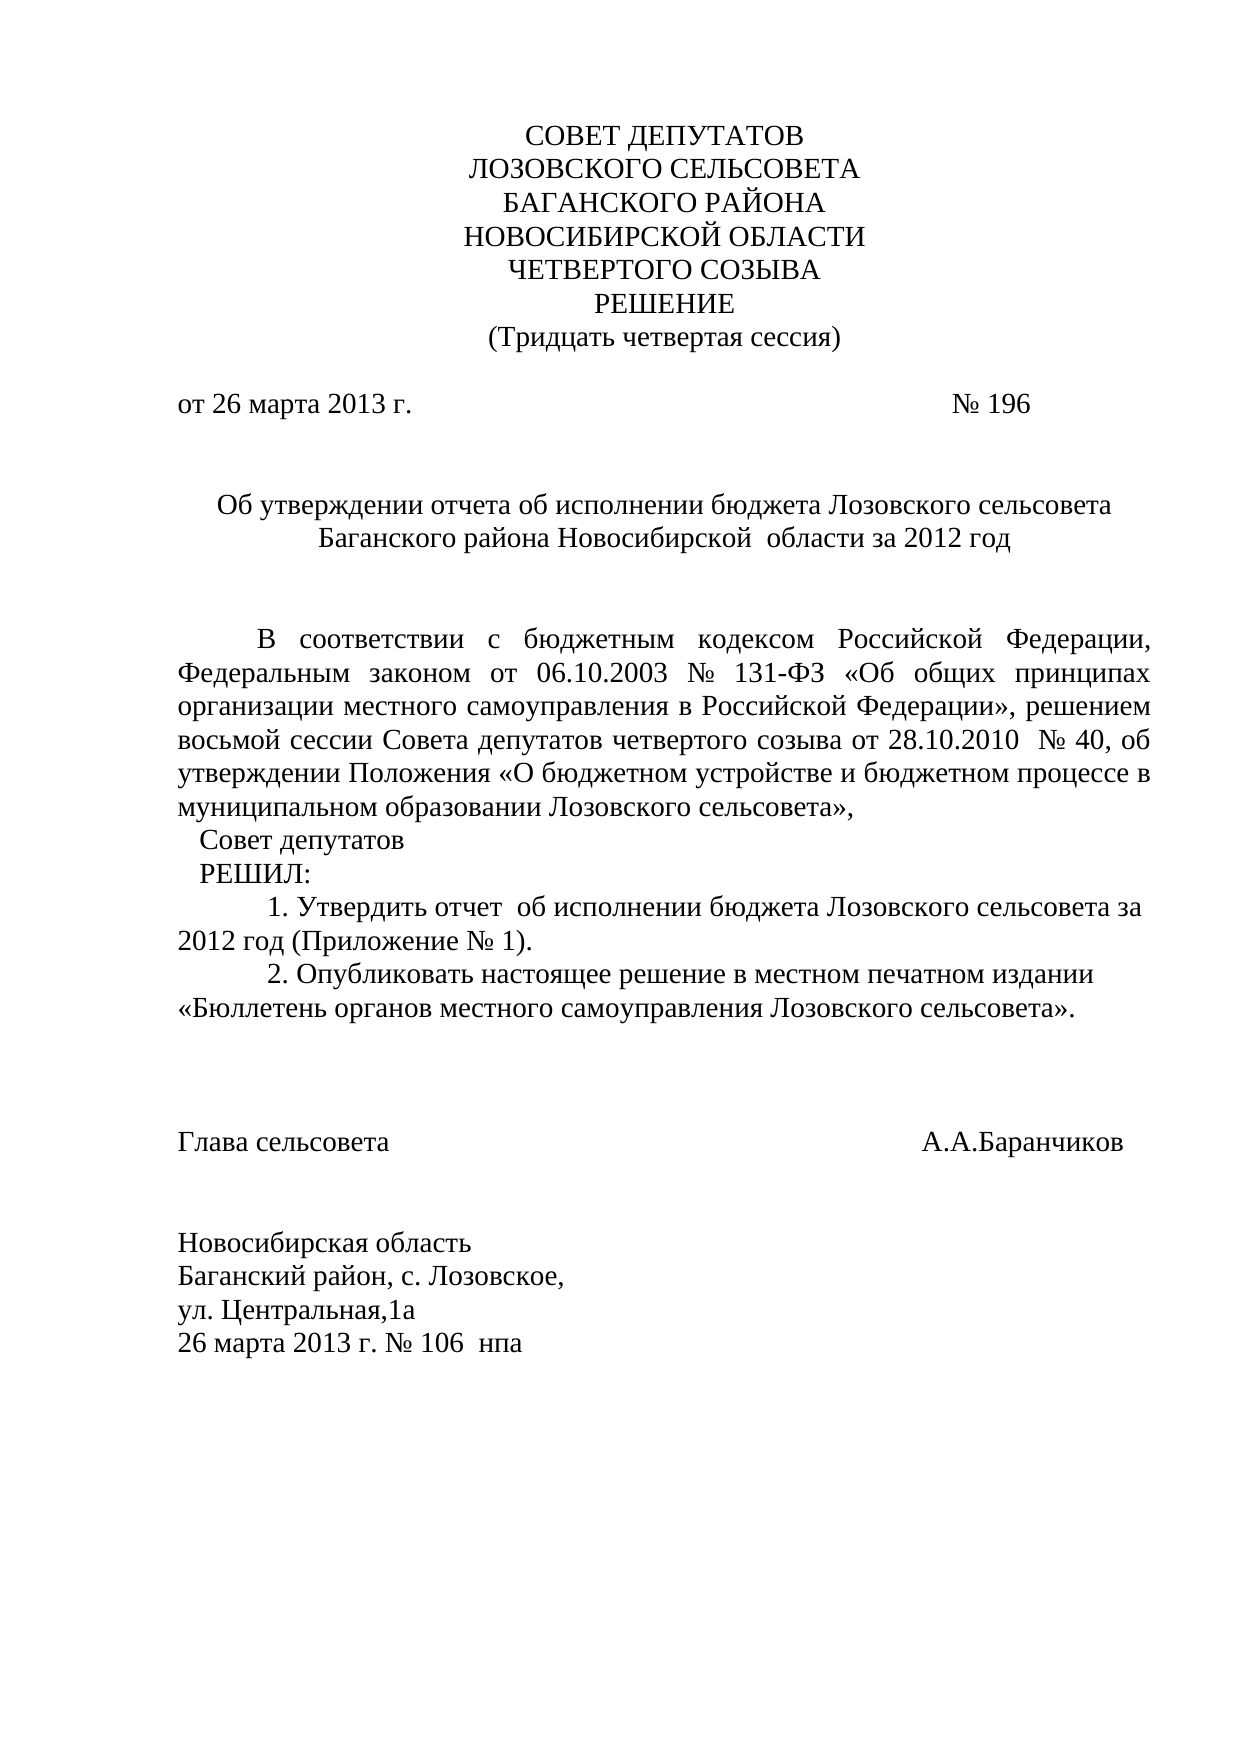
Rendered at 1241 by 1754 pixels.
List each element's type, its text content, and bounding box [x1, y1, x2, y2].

text 26 марта 2013 г. № 106 нпа [177, 1326, 1152, 1359]
text Новосибирская область [177, 1225, 1152, 1258]
text БАГАНСКОГО РАЙОНА [177, 185, 1152, 219]
text ул. Центральная,1а [177, 1292, 1152, 1326]
text ЛОЗОВСКОГО СЕЛЬСОВЕТА [177, 152, 1152, 185]
text РЕШИЛ: [177, 856, 1152, 889]
text Об утверждении отчета об исполнении бюджета Лозовского сельсовета Баганского района Новосибирской области за 2012 год [177, 487, 1152, 554]
text (Тридцать четвертая сессия) [177, 319, 1152, 353]
text В соответствии с бюджетным кодексом Российской Федерации, Федеральным законом от 06.10.2003 № 131-ФЗ «Об общих принципах организации местного самоуправления в Российской Федерации», решением восьмой сессии Совета депутатов четвертого созыва от 28.10.2010 № 40, об утверждении Положения «О бюджетном устройстве и бюджетном процессе в муниципальном образовании Лозовского сельсовета», [177, 621, 1152, 822]
text 1. Утвердить отчет об исполнении бюджета Лозовского сельсовета за 2012 год (Приложение № 1). [177, 889, 1152, 957]
text РЕШЕНИЕ [177, 286, 1152, 319]
text НОВОСИБИРСКОЙ ОБЛАСТИ [177, 219, 1152, 252]
text 2. Опубликовать настоящее решение в местном печатном издании «Бюллетень органов местного самоуправления Лозовского сельсовета». [177, 957, 1152, 1024]
text СОВЕТ ДЕПУТАТОВ [177, 118, 1152, 152]
text Глава сельсовета А.А.Баранчиков [177, 1124, 1152, 1158]
text Баганский район, с. Лозовское, [177, 1258, 1152, 1292]
text от 26 марта 2013 г. № 196 [177, 386, 1152, 420]
text Совет депутатов [177, 822, 1152, 856]
text ЧЕТВЕРТОГО СОЗЫВА [177, 252, 1152, 286]
